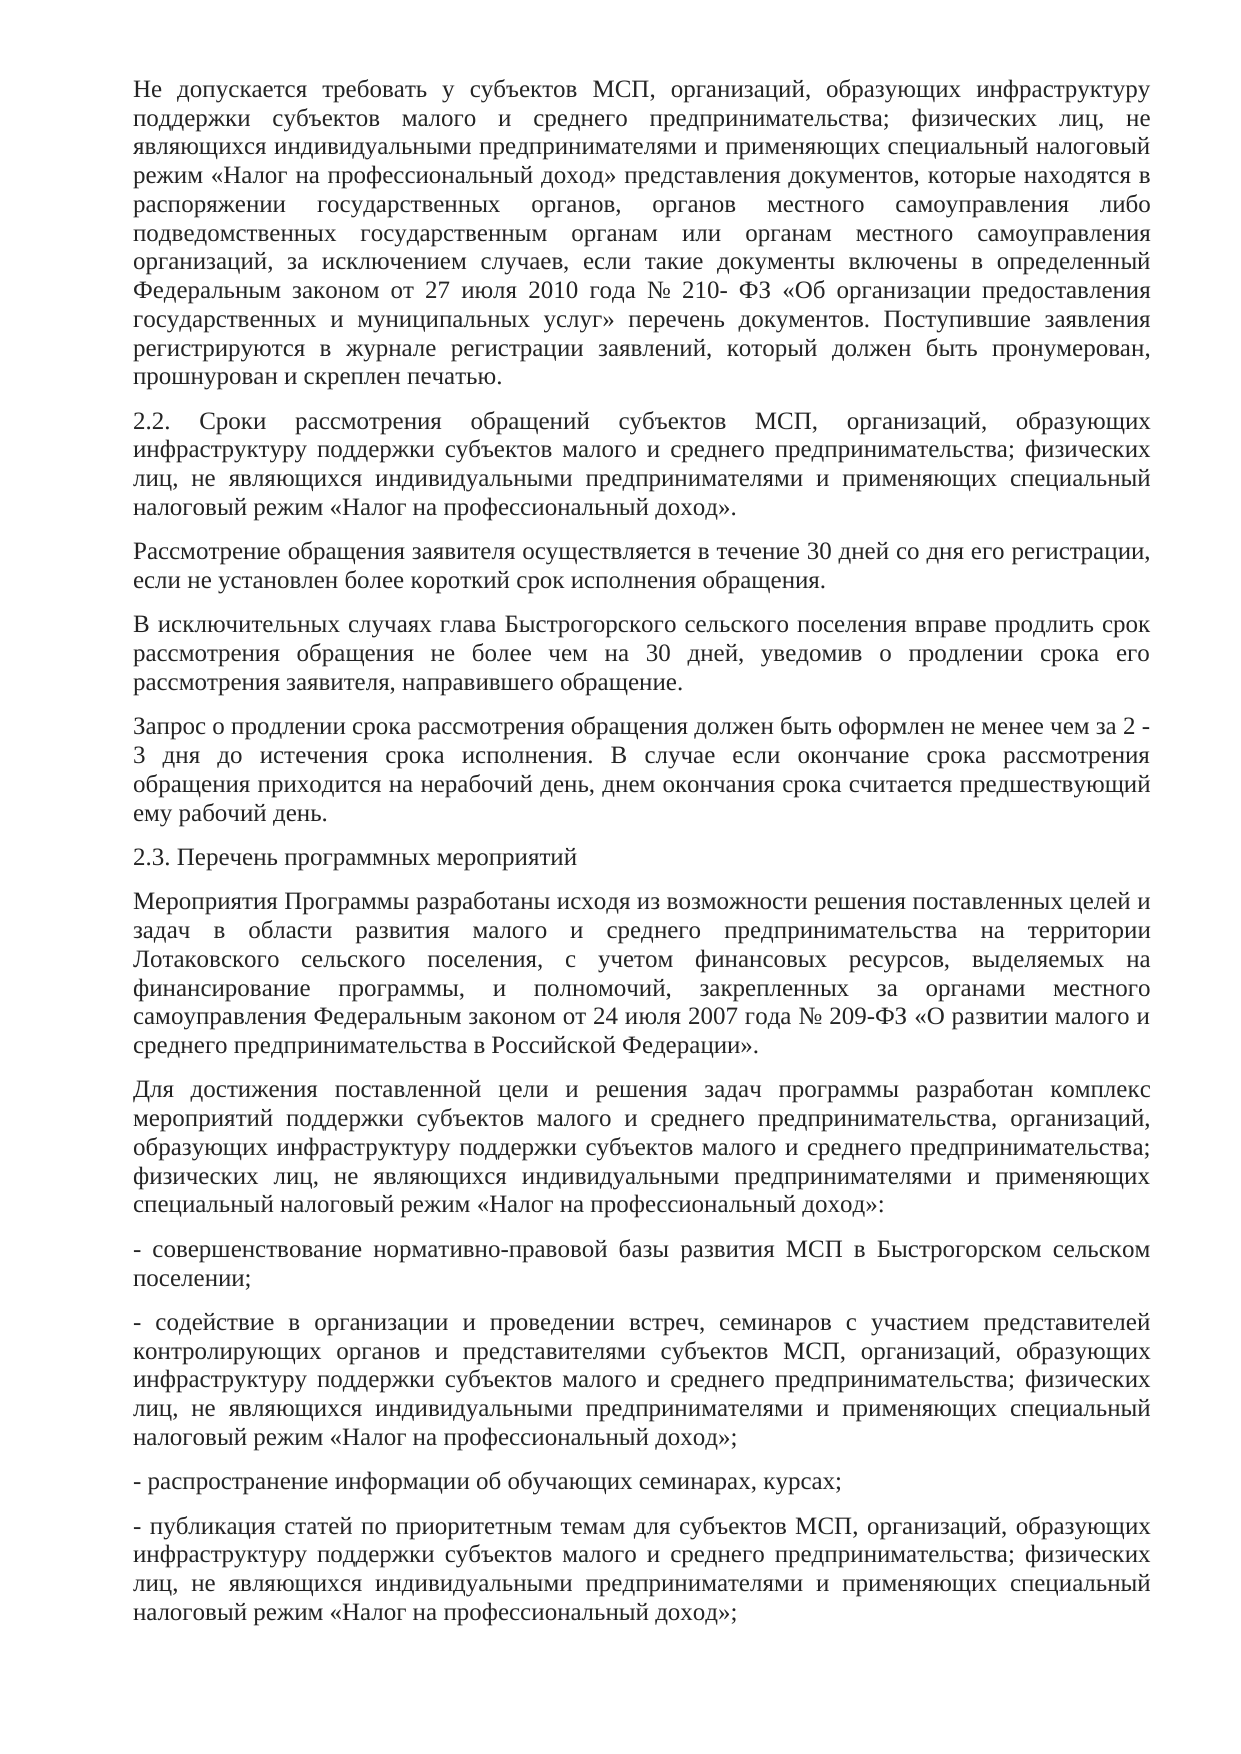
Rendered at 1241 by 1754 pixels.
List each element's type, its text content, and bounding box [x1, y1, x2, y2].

text В исключительных случаях глава Быстрогорского сельского поселения вправе продлить срок рассмотрения обращения не более чем на 30 дней, уведомив о продлении срока его рассмотрения заявителя, направившего обращение. [133, 609, 1152, 696]
text Мероприятия Программы разработаны исходя из возможности решения поставленных целей и задач в области развития малого и среднего предпринимательства на территории Лотаковского сельского поселения, с учетом финансовых ресурсов, выделяемых на финансирование программы, и полномочий, закрепленных за органами местного самоуправления Федеральным законом от 24 июля 2007 года № 209-ФЗ «О развитии малого и среднего предпринимательства в Российской Федерации». [133, 886, 1152, 1059]
text Для достижения поставленной цели и решения задач программы разработан комплекс мероприятий поддержки субъектов малого и среднего предпринимательства, организаций, образующих инфраструктуру поддержки субъектов малого и среднего предпринимательства; физических лиц, не являющихся индивидуальными предпринимателями и применяющих специальный налоговый режим «Налог на профессиональный доход»: [133, 1074, 1152, 1218]
text Запрос о продлении срока рассмотрения обращения должен быть оформлен не менее чем за 2 - 3 дня до истечения срока исполнения. В случае если окончание срока рассмотрения обращения приходится на нерабочий день, днем окончания срока считается предшествующий ему рабочий день. [133, 711, 1152, 826]
text Не допускается требовать у субъектов МСП, организаций, образующих инфраструктуру поддержки субъектов малого и среднего предпринимательства; физических лиц, не являющихся индивидуальными предпринимателями и применяющих специальный налоговый режим «Налог на профессиональный доход» представления документов, которые находятся в распоряжении государственных органов, органов местного самоуправления либо подведомственных государственным органам или органам местного самоуправления организаций, за исключением случаев, если такие документы включены в определенный Федеральным законом от 27 июля 2010 года № 210- ФЗ «Об организации предоставления государственных и муниципальных услуг» перечень документов. Поступившие заявления регистрируются в журнале регистрации заявлений, который должен быть пронумерован, прошнурован и скреплен печатью. [133, 74, 1152, 390]
text - содействие в организации и проведении встреч, семинаров с участием представителей контролирующих органов и представителями субъектов МСП, организаций, образующих инфраструктуру поддержки субъектов малого и среднего предпринимательства; физических лиц, не являющихся индивидуальными предпринимателями и применяющих специальный налоговый режим «Налог на профессиональный доход»; [133, 1307, 1152, 1451]
text - публикация статей по приоритетным темам для субъектов МСП, организаций, образующих инфраструктуру поддержки субъектов малого и среднего предпринимательства; физических лиц, не являющихся индивидуальными предпринимателями и применяющих специальный налоговый режим «Налог на профессиональный доход»; [133, 1511, 1152, 1626]
text - распространение информации об обучающих семинарах, курсах; [133, 1466, 1152, 1495]
text 2.3. Перечень программных мероприятий [133, 842, 1152, 871]
text Рассмотрение обращения заявителя осуществляется в течение 30 дней со дня его регистрации, если не установлен более короткий срок исполнения обращения. [133, 536, 1152, 594]
text - совершенствование нормативно-правовой базы развития МСП в Быстрогорском сельском поселении; [133, 1234, 1152, 1291]
text 2.2. Сроки рассмотрения обращений субъектов МСП, организаций, образующих инфраструктуру поддержки субъектов малого и среднего предпринимательства; физических лиц, не являющихся индивидуальными предпринимателями и применяющих специальный налоговый режим «Налог на профессиональный доход». [133, 406, 1152, 521]
